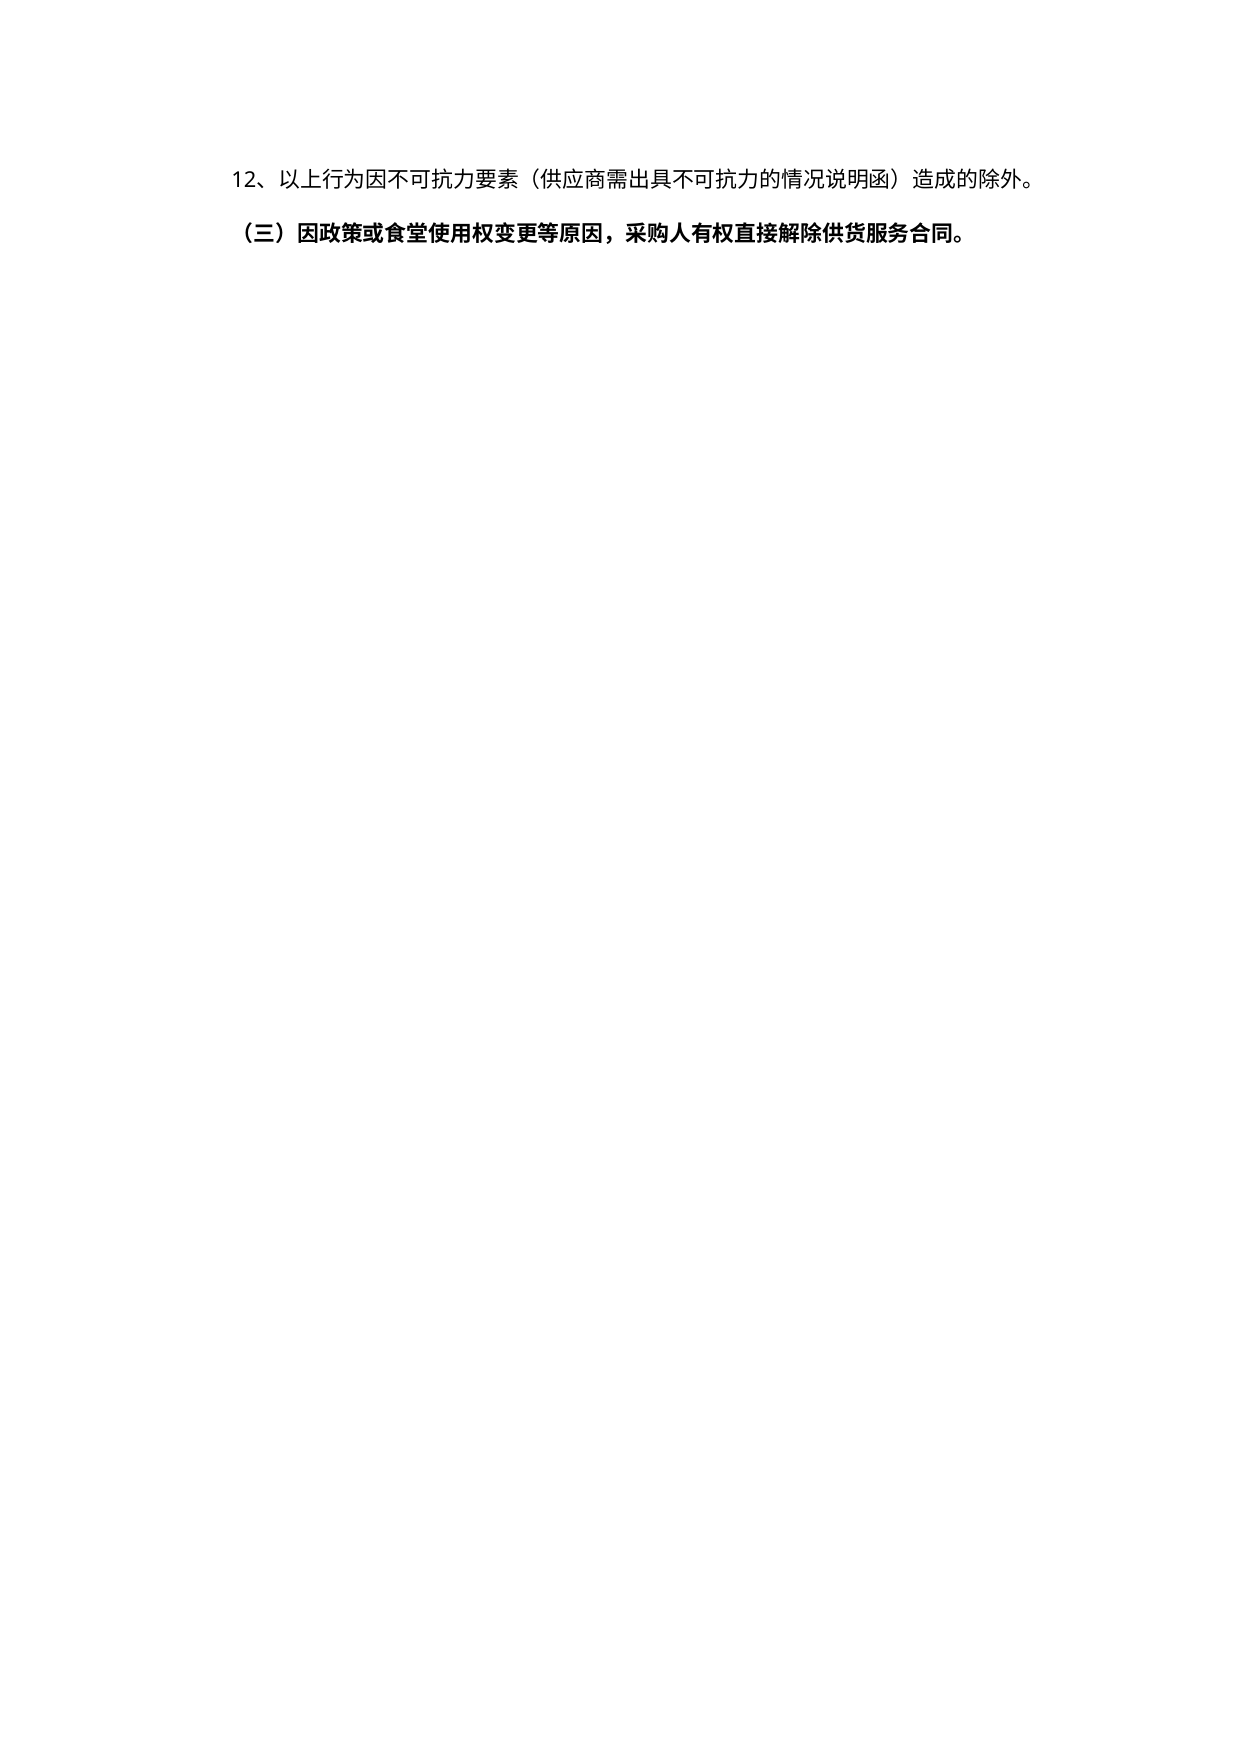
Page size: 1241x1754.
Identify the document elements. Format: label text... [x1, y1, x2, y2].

text 12、以上行为因不可抗力要素（供应商需出具不可抗力的情况说明函）造成的除外。 [187, 162, 1053, 194]
text （三）因政策或食堂使用权变更等原因，采购人有权直接解除供货服务合同。 [187, 216, 1053, 247]
